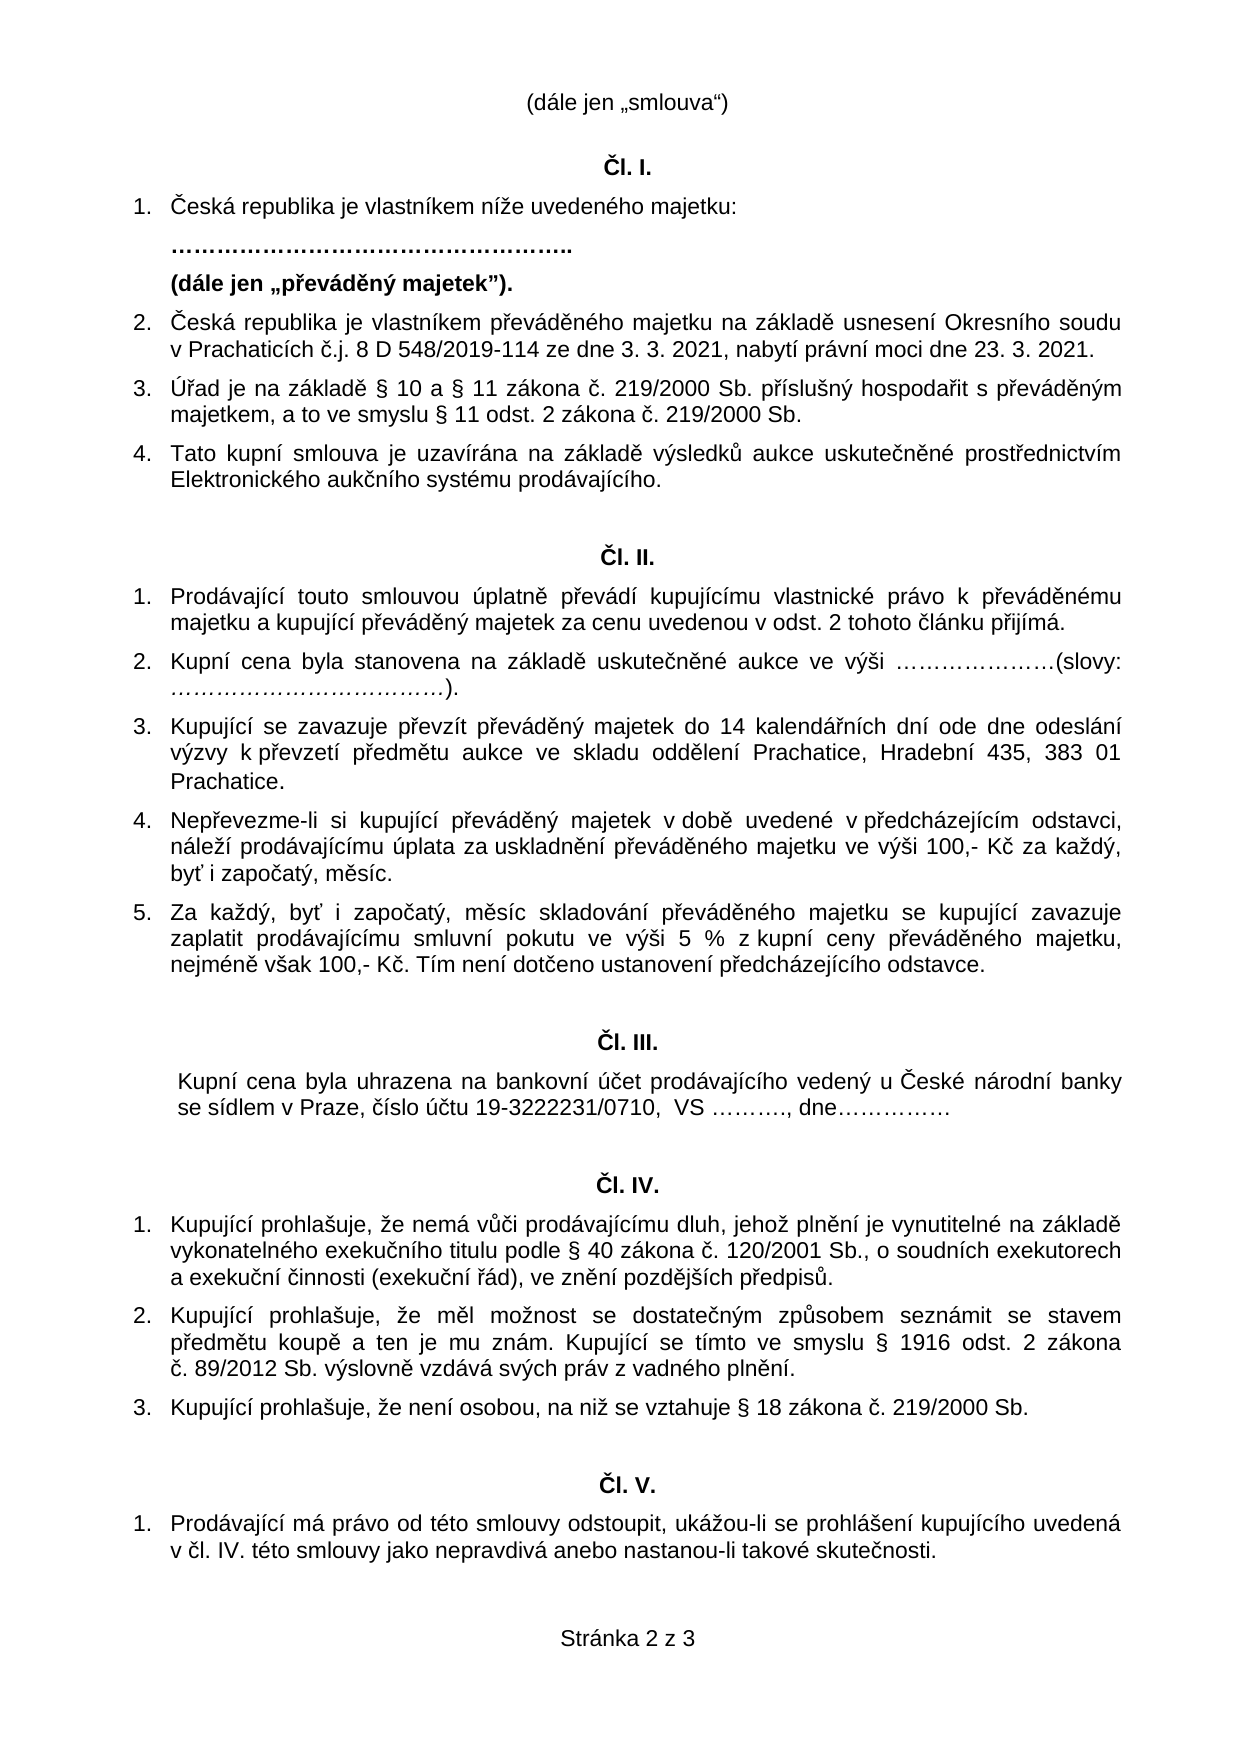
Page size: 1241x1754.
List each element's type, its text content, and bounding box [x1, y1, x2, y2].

list Kupující prohlašuje, že není osobou, na niž se vztahuje § 18 zákona č. 219/2000 Sb. [133, 1394, 1122, 1420]
text Kupní cena byla uhrazena na bankovní účet prodávajícího vedený u České národní banky se sídlem v Praze, číslo účtu 19-3222231/0710, VS ………., dne…………… [177, 1068, 1122, 1121]
text Čl. IV. [133, 1172, 1122, 1198]
list Česká republika je vlastníkem převáděného majetku na základě usnesení Okresního soudu v Prachaticích č.j. 8 D 548/2019-114 ze dne 3. 3. 2021, nabytí právní moci dne 23. 3. 2021. [133, 309, 1122, 362]
text Čl. V. [133, 1472, 1122, 1498]
list Prodávající touto smlouvou úplatně převádí kupujícímu vlastnické právo k převáděnému majetku a kupující převáděný majetek za cenu uvedenou v odst. 2 tohoto článku přijímá. [133, 583, 1122, 635]
list Kupující prohlašuje, že měl možnost se dostatečným způsobem seznámit se stavem předmětu koupě a ten je mu znám. Kupující se tímto ve smyslu § 1916 odst. 2 zákona č. 89/2012 Sb. výslovně vzdává svých práv z vadného plnění. [133, 1302, 1122, 1381]
text Čl. II. [133, 544, 1122, 570]
text (dále jen „převáděný majetek”). [170, 270, 1122, 297]
list Úřad je na základě § 10 a § 11 zákona č. 219/2000 Sb. příslušný hospodařit s převáděným majetkem, a to ve smyslu § 11 odst. 2 zákona č. 219/2000 Sb. [133, 374, 1122, 427]
list Nepřevezme-li si kupující převáděný majetek v době uvedené v předcházejícím odstavci, náleží prodávajícímu úplata za uskladnění převáděného majetku ve výši 100,- Kč za každý, byť i započatý, měsíc. [133, 807, 1122, 886]
text (dále jen „smlouva“) [133, 89, 1122, 115]
text …………………………………………….. [170, 232, 1122, 258]
list Česká republika je vlastníkem níže uvedeného majetku: [133, 193, 1122, 219]
text Čl. I. [133, 154, 1122, 180]
list Za každý, byť i započatý, měsíc skladování převáděného majetku se kupující zavazuje zaplatit prodávajícímu smluvní pokutu ve výši 5 % z kupní ceny převáděného majetku, nejméně však 100,- Kč. Tím není dotčeno ustanovení předcházejícího odstavce. [133, 898, 1122, 978]
text Čl. III. [133, 1029, 1122, 1055]
list Kupující prohlašuje, že nemá vůči prodávajícímu dluh, jehož plnění je vynutitelné na základě vykonatelného exekučního titulu podle § 40 zákona č. 120/2001 Sb., o soudních exekutorech a exekuční činnosti (exekuční řád), ve znění pozdějších předpisů. [133, 1211, 1122, 1290]
list Tato kupní smlouva je uzavírána na základě výsledků aukce uskutečněné prostřednictvím Elektronického aukčního systému prodávajícího. [133, 440, 1122, 492]
list Kupní cena byla stanovena na základě uskutečněné aukce ve výši …………………(slovy: ………………………………). [133, 648, 1122, 701]
list Kupující se zavazuje převzít převáděný majetek do 14 kalendářních dní ode dne odeslání výzvy k převzetí předmětu aukce ve skladu oddělení Prachatice, Hradební 435, 383 01 Prachatice. [133, 713, 1122, 794]
list Prodávající má právo od této smlouvy odstoupit, ukážou-li se prohlášení kupujícího uvedená v čl. IV. této smlouvy jako nepravdivá anebo nastanou-li takové skutečnosti. [133, 1510, 1122, 1563]
